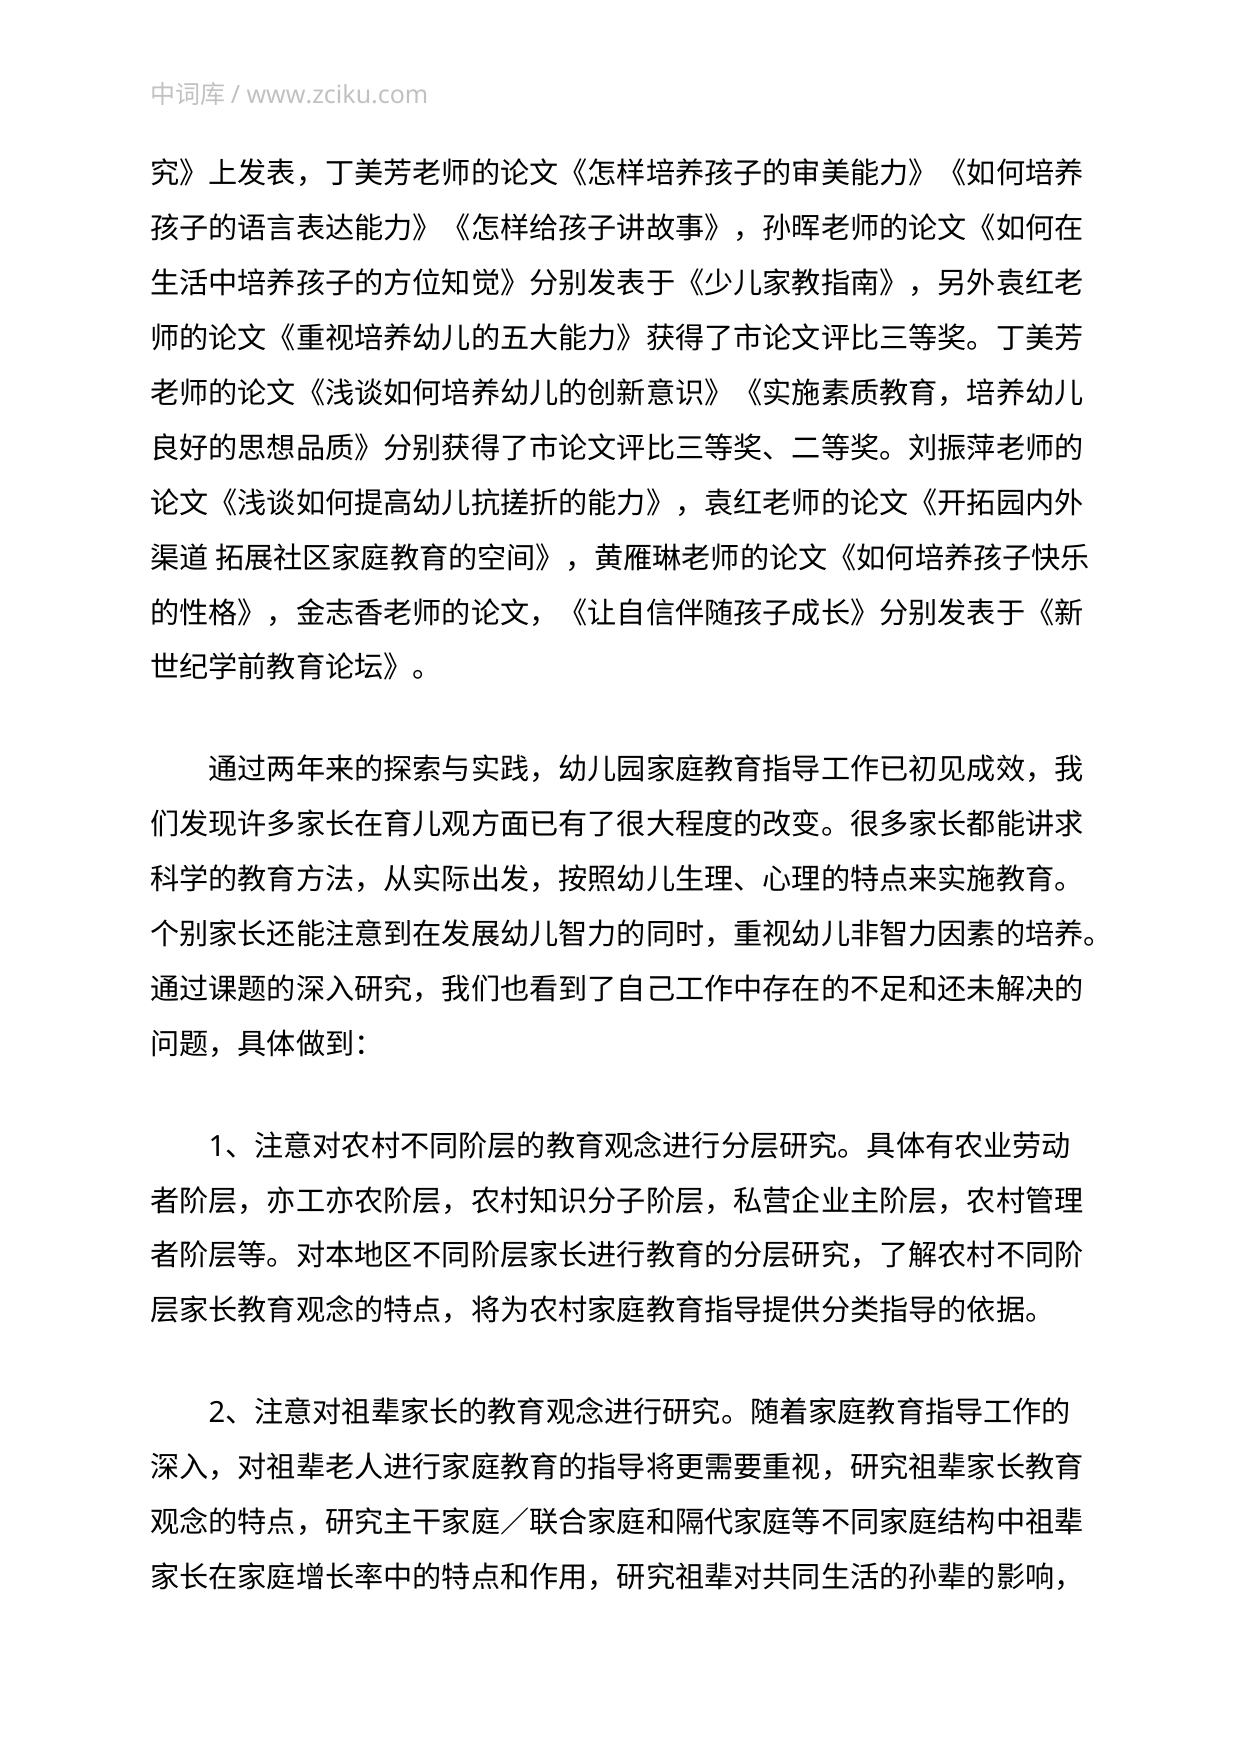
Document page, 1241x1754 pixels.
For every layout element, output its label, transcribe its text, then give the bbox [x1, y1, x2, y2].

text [150, 1389, 1090, 1596]
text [150, 150, 1090, 686]
text 通过两年来的探索与实践，幼儿园家庭教育指导工作已初见成效，我们发现许多家长在育儿观方面已有了很大程度的改变。很多家长都能讲求科学的教育方法，从实际出发，按照幼儿生理、心理的特点来实施教育。个别家长还能注意到在发展幼儿智力的同时，重视幼儿非智力因素的培养。通过课题的深入研究，我们也看到了自己工作中存在的不足和还未解决的问题，具体做到： [150, 746, 1090, 1063]
text 1、注意对农村不同阶层的教育观念进行分层研究。具体有农业劳动者阶层，亦工亦农阶层，农村知识分子阶层，私营企业主阶层，农村管理者阶层等。对本地区不同阶层家长进行教育的分层研究，了解农村不同阶层家长教育观念的特点，将为农村家庭教育指导提供分类指导的依据。 [150, 1122, 1090, 1329]
